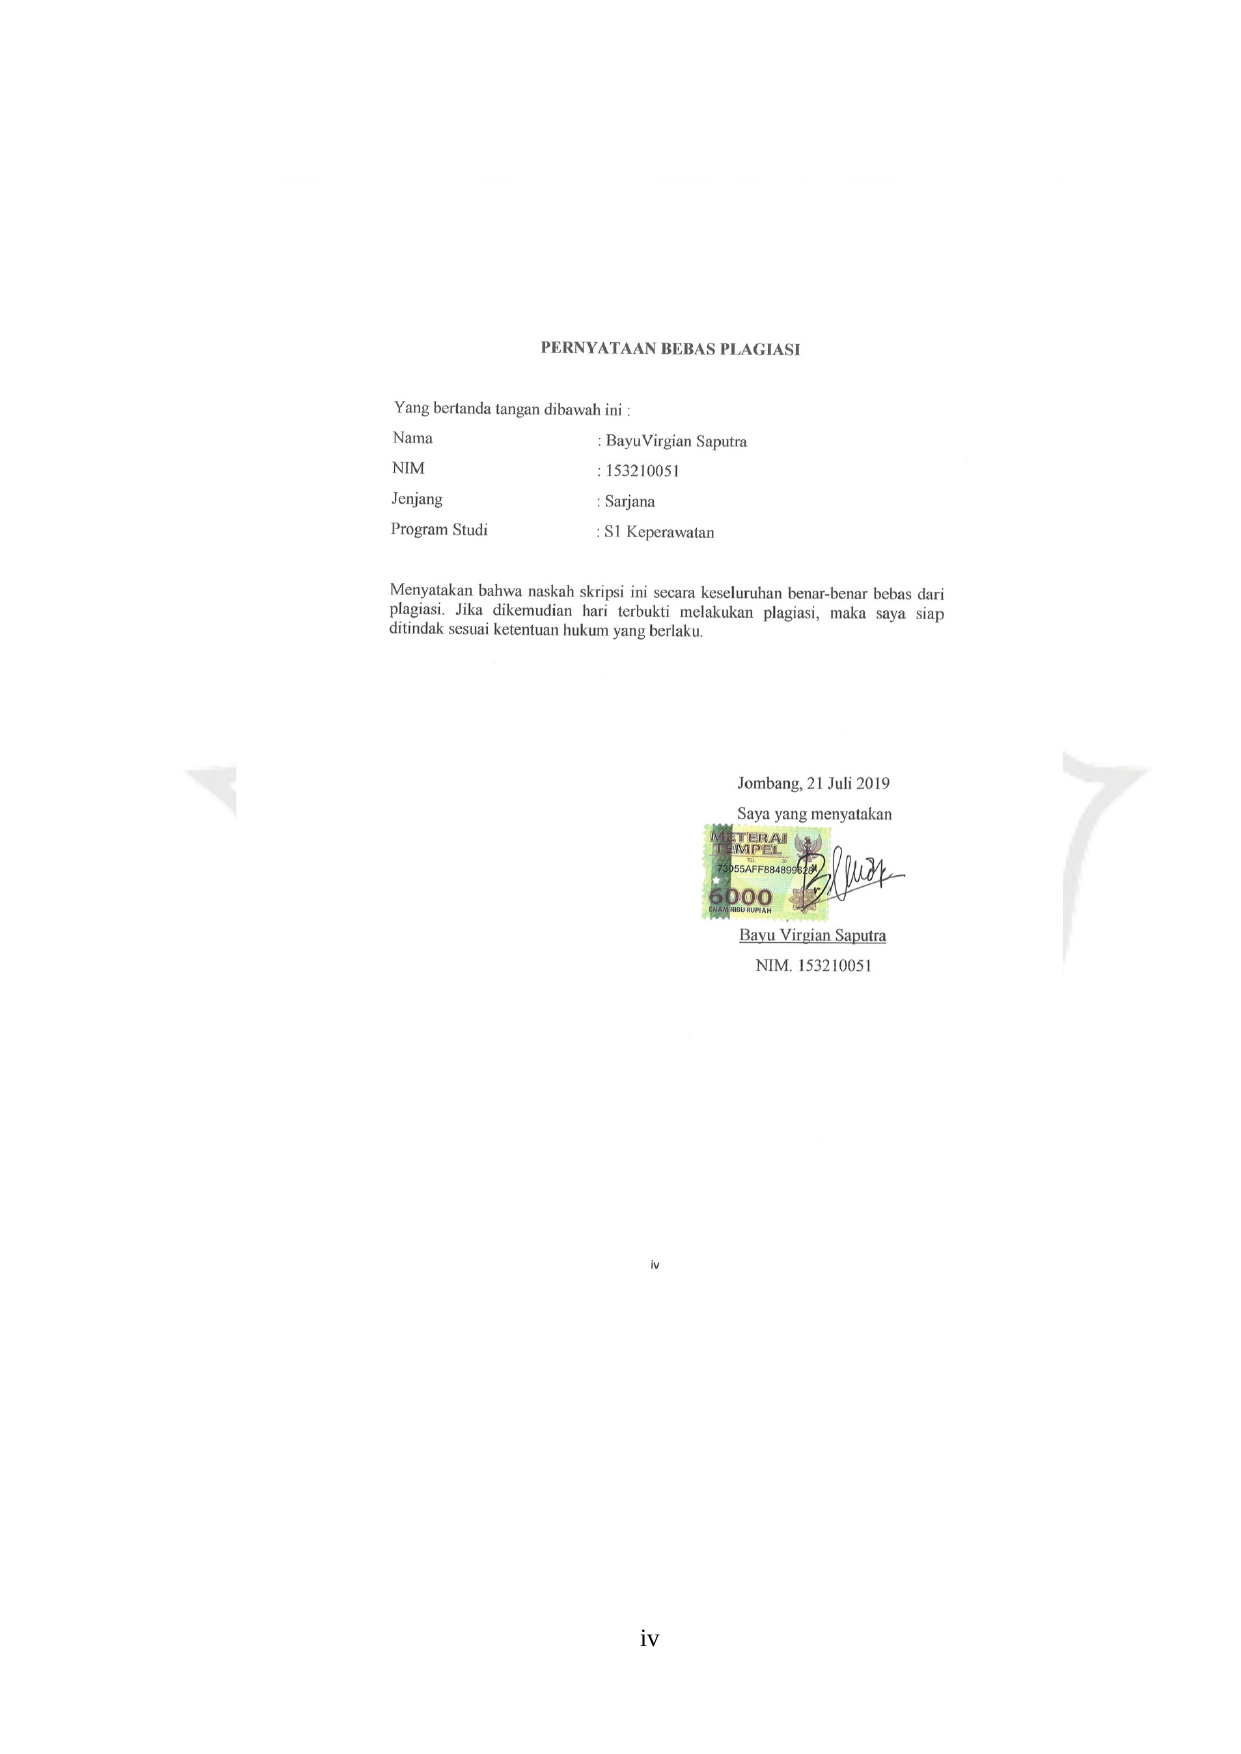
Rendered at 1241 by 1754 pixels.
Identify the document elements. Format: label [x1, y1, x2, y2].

picture [236, 177, 1063, 1346]
